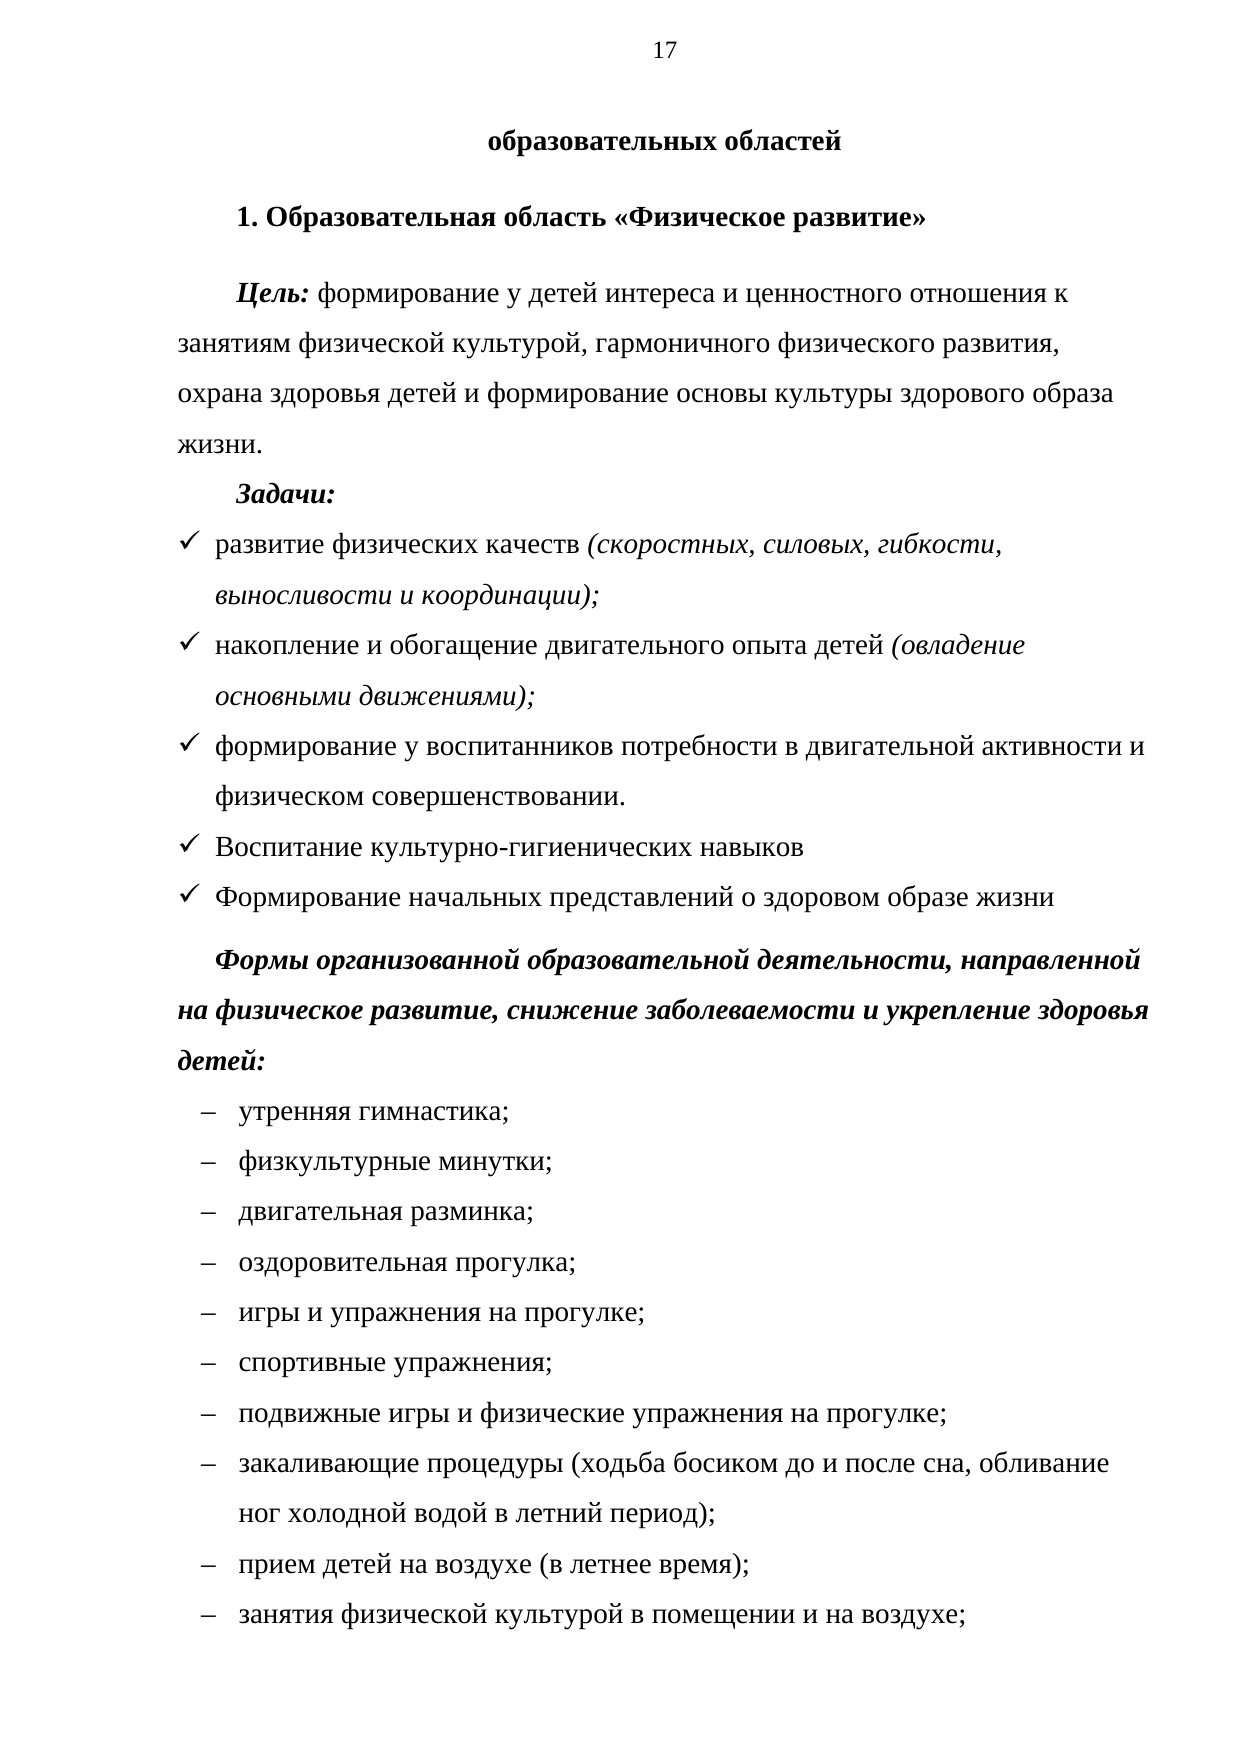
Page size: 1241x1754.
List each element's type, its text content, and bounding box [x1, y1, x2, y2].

list развитие физических качеств (скоростных, силовых, гибкости, выносливости и координации); [177, 526, 1152, 610]
list утренняя гимнастика; [201, 1093, 1152, 1126]
list формирование у воспитанников потребности в двигательной активности и физическом совершенствовании. [177, 728, 1152, 812]
list физкультурные минутки; [201, 1143, 1152, 1177]
list накопление и обогащение двигательного опыта детей (овладение основными движениями); [177, 627, 1152, 711]
list занятия физической культурой в помещении и на воздухе; [201, 1596, 1152, 1629]
text Задачи: [177, 476, 1152, 510]
list игры и упражнения на прогулке; [201, 1294, 1152, 1328]
text Формы организованной образовательной деятельности, направленной на физическое развитие, снижение заболеваемости и укрепление здоровья детей: [177, 942, 1152, 1076]
list спортивные упражнения; [201, 1344, 1152, 1378]
list подвижные игры и физические упражнения на прогулке; [201, 1395, 1152, 1428]
list прием детей на воздухе (в летнее время); [201, 1546, 1152, 1579]
text Цель: формирование у детей интереса и ценностного отношения к занятиям физической культурой, гармоничного физического развития, охрана здоровья детей и формирование основы культуры здорового образа жизни. [177, 275, 1152, 459]
list двигательная разминка; [201, 1193, 1152, 1227]
text образовательных областей [177, 123, 1152, 157]
list оздоровительная прогулка; [201, 1244, 1152, 1277]
text 1. Образовательная область «Физическое развитие» [177, 199, 1152, 233]
list закаливающие процедуры (ходьба босиком до и после сна, обливание ног холодной водой в летний период); [201, 1445, 1152, 1529]
list Формирование начальных представлений о здоровом образе жизни [177, 879, 1152, 913]
list Воспитание культурно-гигиенических навыков [177, 829, 1152, 862]
